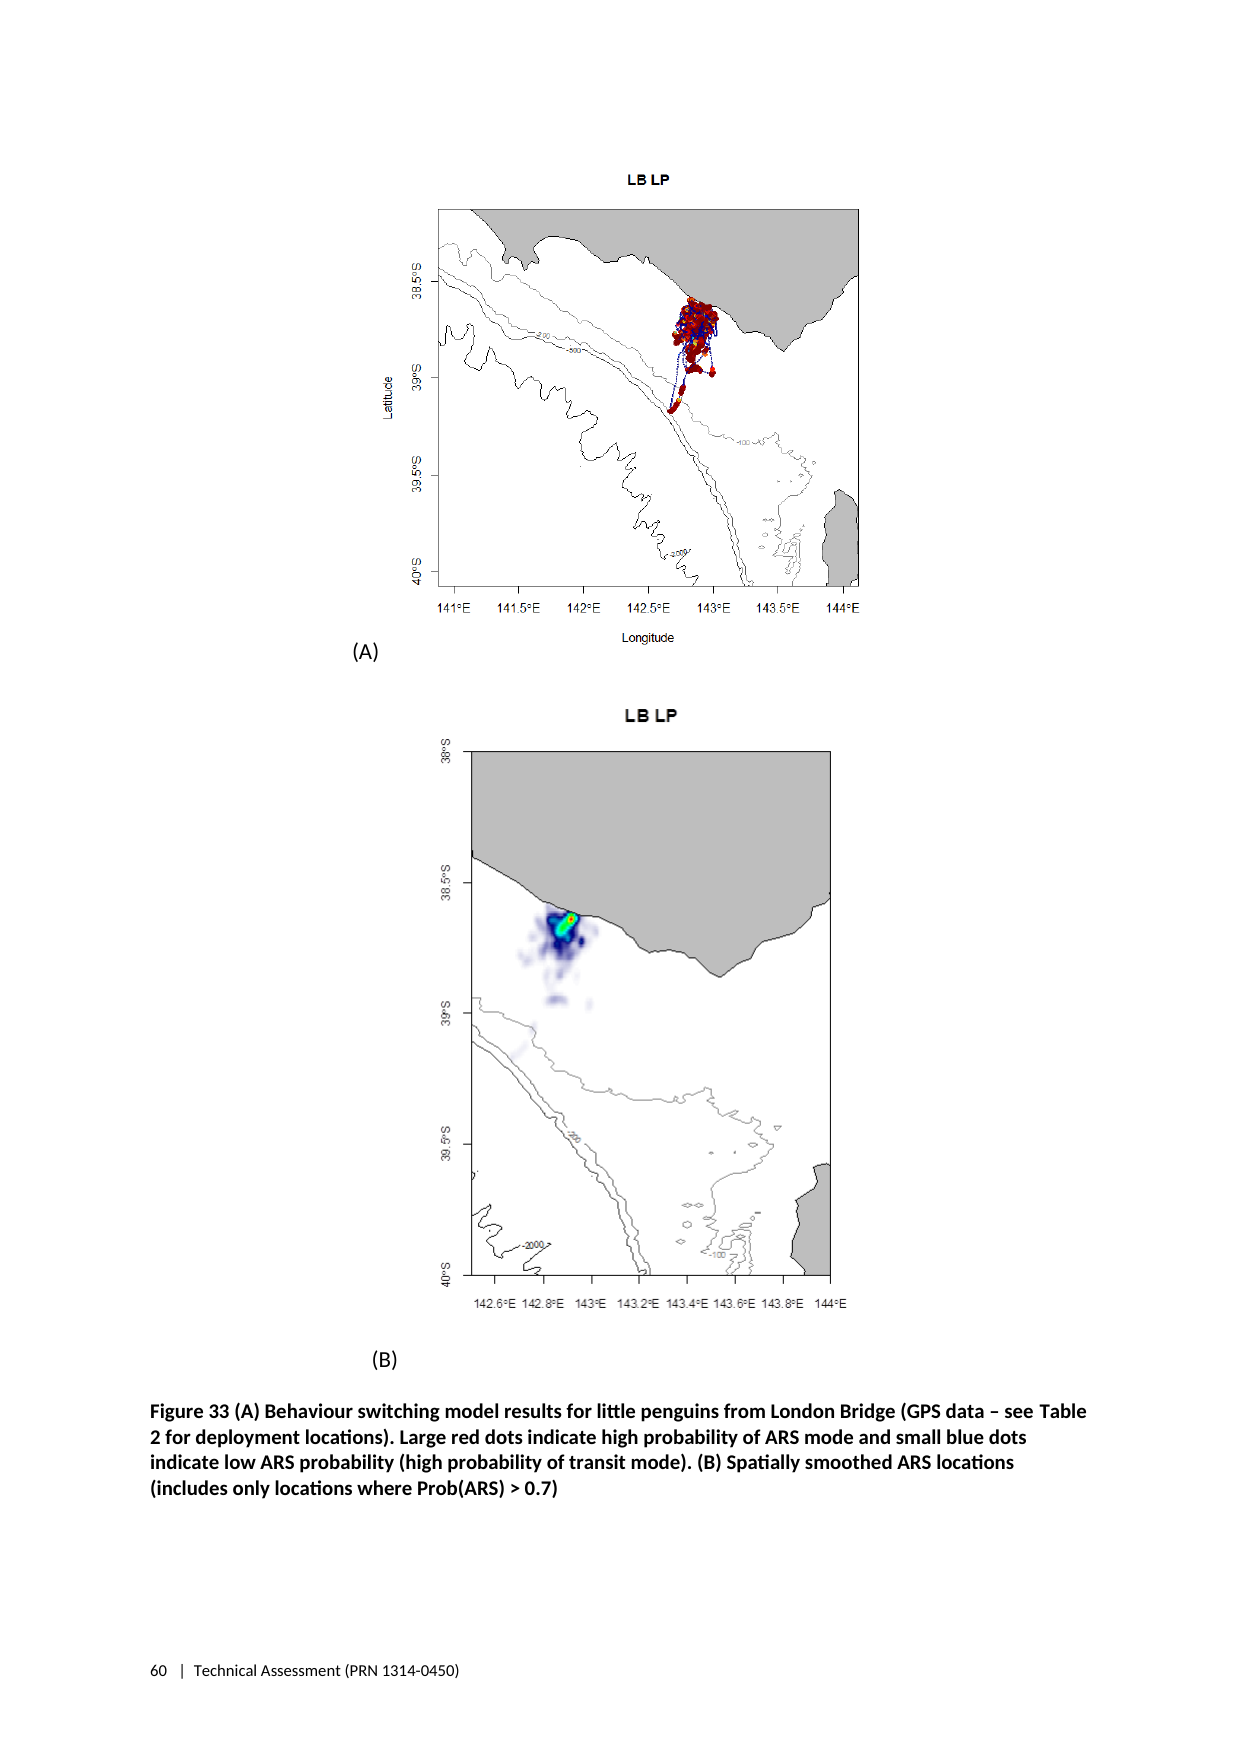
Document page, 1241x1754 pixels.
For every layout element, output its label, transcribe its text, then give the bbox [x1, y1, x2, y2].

text Figure 33 (A) Behaviour switching model results for little penguins from London Bridge (GPS data – see Table 2 for deployment locations). Large red dots indicate high probability of ARS mode and small blue dots indicate low ARS probability (high probability of transit mode). (B) Spatially smoothed ARS locations (includes only locations where Prob(ARS) > 0.7) [150, 1398, 1090, 1500]
picture [397, 677, 869, 1368]
picture [378, 150, 889, 660]
